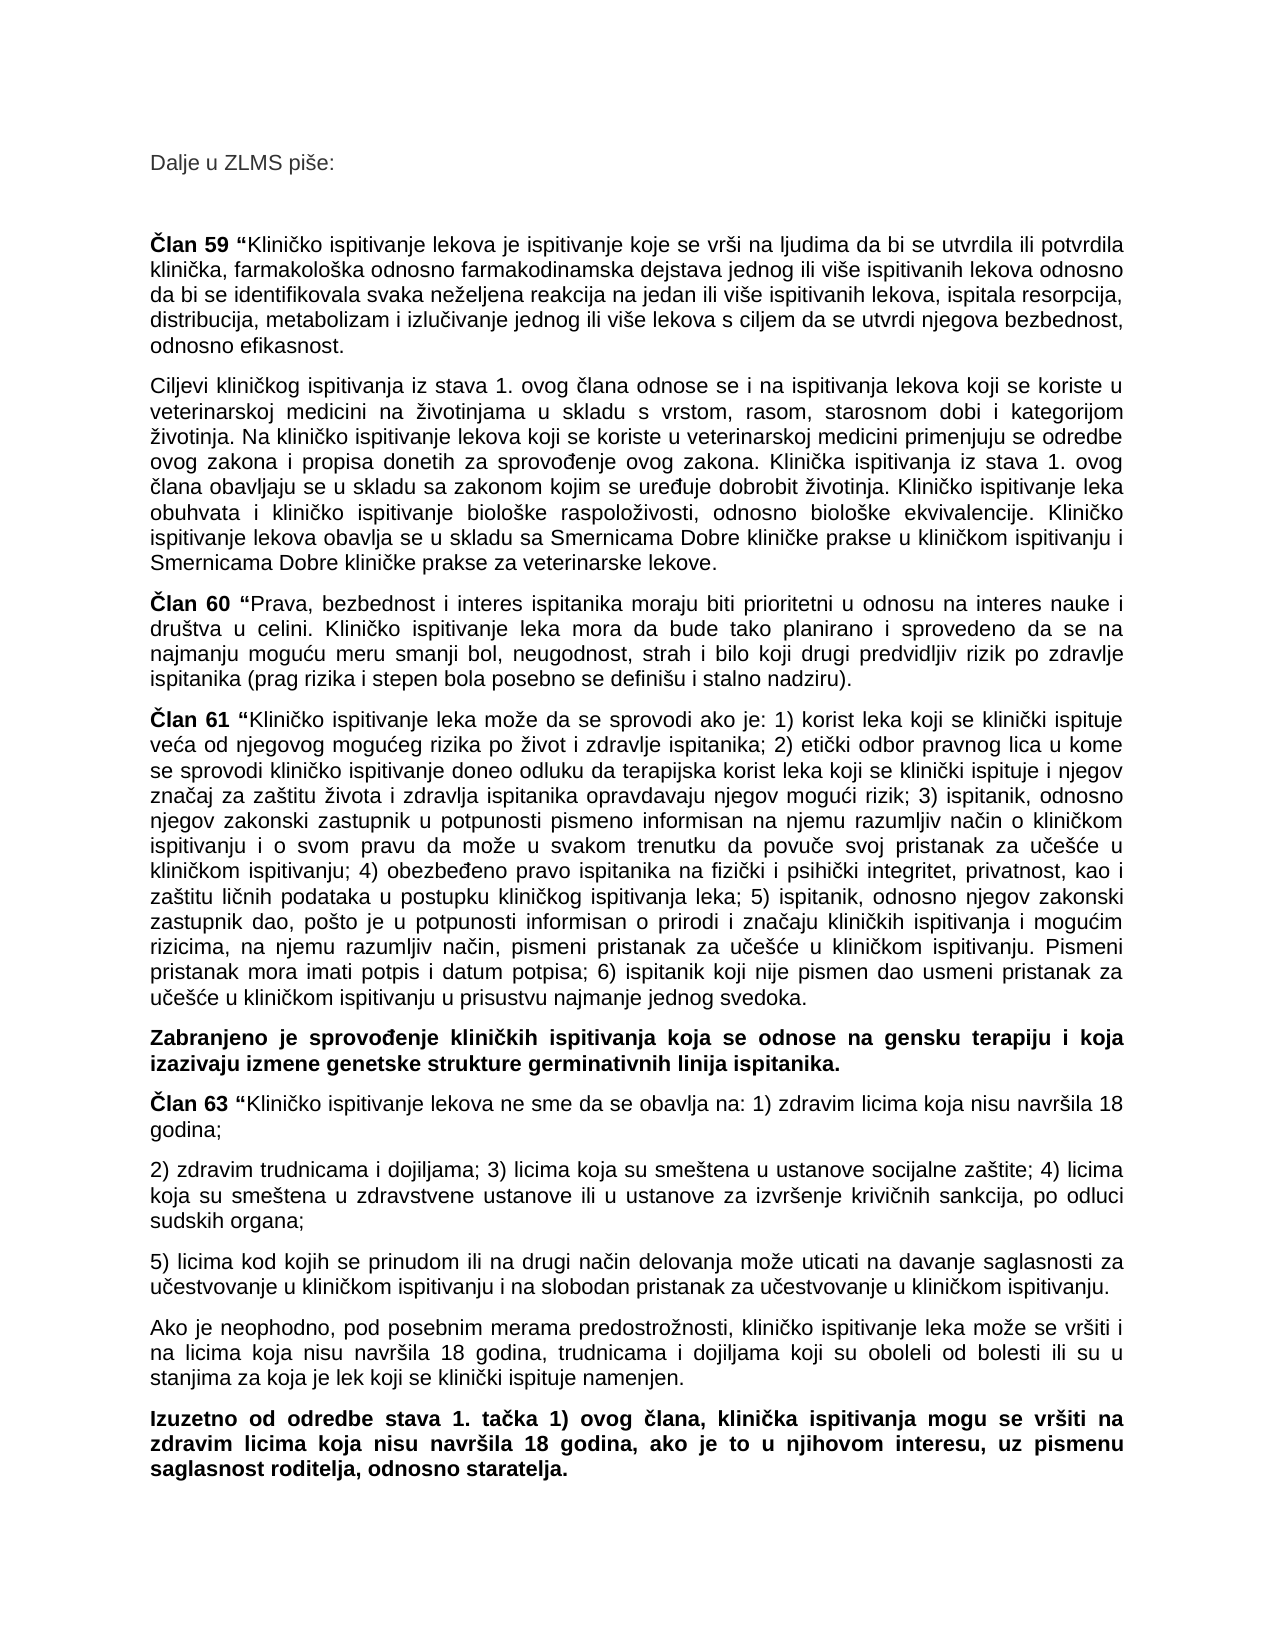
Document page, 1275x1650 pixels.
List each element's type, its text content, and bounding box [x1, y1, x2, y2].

text 5) licima kod kojih se prinudom ili na drugi način delovanja može uticati na davanje saglasnosti za učestvovanje u kliničkom ispitivanju i na slobodan pristanak za učestvovanje u kliničkom ispitivanju. [150, 1248, 1125, 1299]
text Zabranjeno je sprovođenje kliničkih ispitivanja koja se odnose na gensku terapiju i koja izazivaju izmene genetske strukture germinativnih linija ispitanika. [150, 1025, 1125, 1076]
text Ciljevi kliničkog ispitivanja iz stava 1. ovog člana odnose se i na ispitivanja lekova koji se koriste u veterinarskoj medicini na životinjama u skladu s vrstom, rasom, starosnom dobi i kategorijom životinja. Na kliničko ispitivanje lekova koji se koriste u veterinarskoj medicini primenjuju se odredbe ovog zakona i propisa donetih za sprovođenje ovog zakona. Klinička ispitivanja iz stava 1. ovog člana obavljaju se u skladu sa zakonom kojim se uređuje dobrobit životinja. Kliničko ispitivanje leka obuhvata i kliničko ispitivanje biološke raspoloživosti, odnosno biološke ekvivalencije. Kliničko ispitivanje lekova obavlja se u skladu sa Smernicama Dobre kliničke prakse u kliničkom ispitivanju i Smernicama Dobre kliničke prakse za veterinarske lekove. [150, 373, 1125, 575]
text Ako je neophodno, pod posebnim merama predostrožnosti, kliničko ispitivanje leka može se vršiti i na licima koja nisu navršila 18 godina, trudnicama i dojiljama koji su oboleli od bolesti ili su u stanjima za koja je lek koji se klinički ispituje namenjen. [150, 1314, 1125, 1390]
text Dalje u ZLMS piše: [150, 150, 1125, 175]
text Član 59 “Kliničko ispitivanje lekova je ispitivanje koje se vrši na ljudima da bi se utvrdila ili potvrdila klinička, farmakološka odnosno farmakodinamska dejstava jednog ili više ispitivanih lekova odnosno da bi se identifikovala svaka neželjena reakcija na jedan ili više ispitivanih lekova, ispitala resorpcija, distribucija, metabolizam i izlučivanje jednog ili više lekova s ciljem da se utvrdi njegova bezbednost, odnosno efikasnost. [150, 232, 1125, 358]
text 2) zdravim trudnicama i dojiljama; 3) licima koja su smeštena u ustanove socijalne zaštite; 4) licima koja su smeštena u zdravstvene ustanove ili u ustanove za izvršenje krivičnih sankcija, po odluci sudskih organa; [150, 1157, 1125, 1233]
text Član 61 “Kliničko ispitivanje leka može da se sprovodi ako je: 1) korist leka koji se klinički ispituje veća od njegovog mogućeg rizika po život i zdravlje ispitanika; 2) etički odbor pravnog lica u kome se sprovodi kliničko ispitivanje doneo odluku da terapijska korist leka koji se klinički ispituje i njegov značaj za zaštitu života i zdravlja ispitanika opravdavaju njegov mogući rizik; 3) ispitanik, odnosno njegov zakonski zastupnik u potpunosti pismeno informisan na njemu razumljiv način o kliničkom ispitivanju i o svom pravu da može u svakom trenutku da povuče svoj pristanak za učešće u kliničkom ispitivanju; 4) obezbeđeno pravo ispitanika na fizički i psihički integritet, privatnost, kao i zaštitu ličnih podataka u postupku kliničkog ispitivanja leka; 5) ispitanik, odnosno njegov zakonski zastupnik dao, pošto je u potpunosti informisan o prirodi i značaju kliničkih ispitivanja i mogućim rizicima, na njemu razumljiv način, pismeni pristanak za učešće u kliničkom ispitivanju. Pismeni pristanak mora imati potpis i datum potpisa; 6) ispitanik koji nije pismen dao usmeni pristanak za učešće u kliničkom ispitivanju u prisustvu najmanje jednog svedoka. [150, 707, 1125, 1009]
text Član 60 “Prava, bezbednost i interes ispitanika moraju biti prioritetni u odnosu na interes nauke i društva u celini. Kliničko ispitivanje leka mora da bude tako planirano i sprovedeno da se na najmanju moguću meru smanji bol, neugodnost, strah i bilo koji drugi predvidljiv rizik po zdravlje ispitanika (prag rizika i stepen bola posebno se definišu i stalno nadziru). [150, 591, 1125, 691]
text Izuzetno od odredbe stava 1. tačka 1) ovog člana, klinička ispitivanja mogu se vršiti na zdravim licima koja nisu navršila 18 godina, ako je to u njihovom interesu, uz pismenu saglasnost roditelja, odnosno staratelja. [150, 1406, 1125, 1481]
text Član 63 “Kliničko ispitivanje lekova ne sme da se obavlja na: 1) zdravim licima koja nisu navršila 18 godina; [150, 1091, 1125, 1142]
